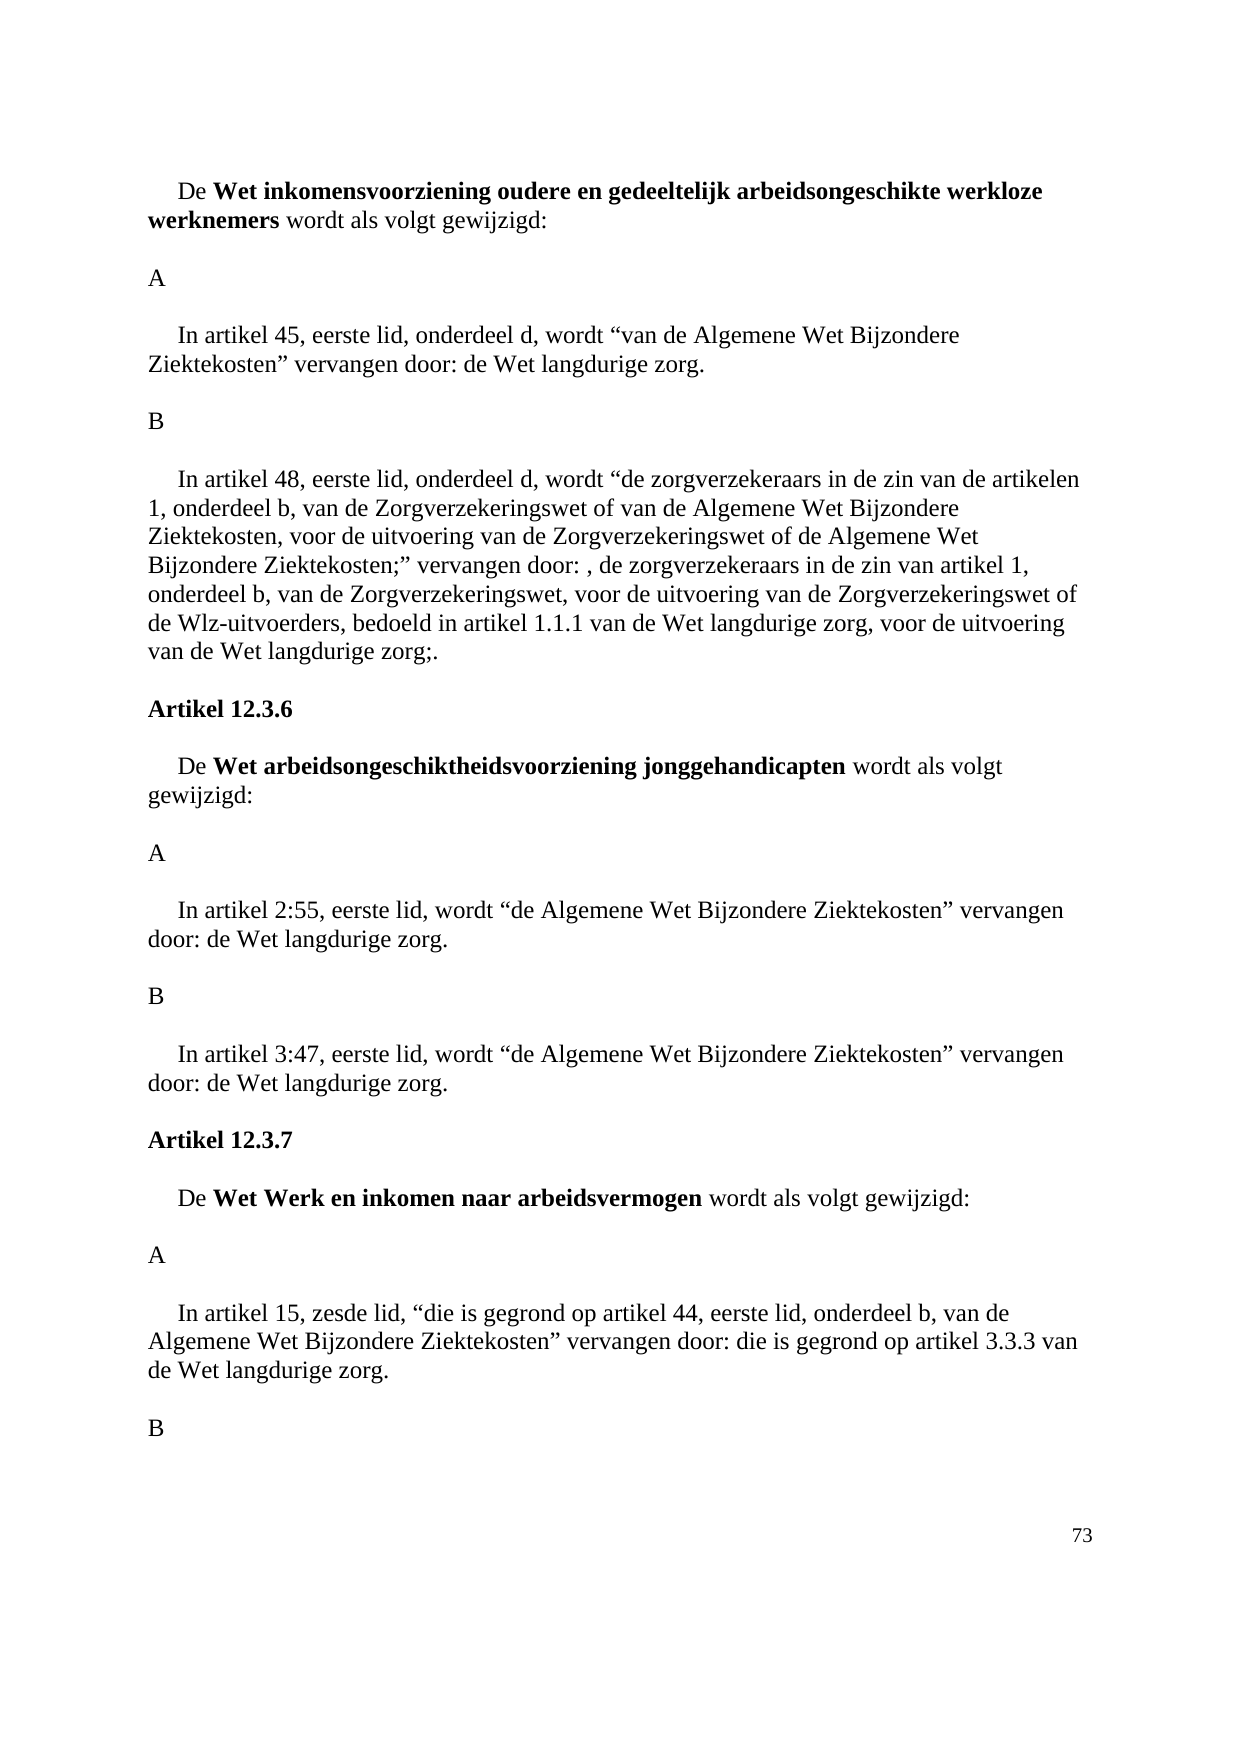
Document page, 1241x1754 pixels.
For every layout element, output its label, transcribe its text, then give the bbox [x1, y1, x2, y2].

text In artikel 45, eerste lid, onderdeel d, wordt “van de Algemene Wet Bijzondere Ziektekosten” vervangen door: de Wet langdurige zorg. [148, 320, 1092, 378]
text A [148, 838, 1092, 866]
text De Wet Werk en inkomen naar arbeidsvermogen wordt als volgt gewijzigd: [148, 1183, 1092, 1211]
text In artikel 15, zesde lid, “die is gegrond op artikel 44, eerste lid, onderdeel b, van de Algemene Wet Bijzondere Ziektekosten” vervangen door: die is gegrond op artikel 3.3.3 van de Wet langdurige zorg. [148, 1298, 1092, 1384]
text De Wet arbeidsongeschiktheidsvoorziening jonggehandicapten wordt als volgt gewijzigd: [148, 751, 1092, 809]
text In artikel 3:47, eerste lid, wordt “de Algemene Wet Bijzondere Ziektekosten” vervangen door: de Wet langdurige zorg. [148, 1039, 1092, 1096]
text B [148, 1413, 1092, 1441]
text Artikel 12.3.7 [148, 1125, 1092, 1154]
text B [148, 406, 1092, 435]
text In artikel 48, eerste lid, onderdeel d, wordt “de zorgverzekeraars in de zin van de artikelen 1, onderdeel b, van de Zorgverzekeringswet of van de Algemene Wet Bijzondere Ziektekosten, voor de uitvoering van de Zorgverzekeringswet of de Algemene Wet Bijzondere Ziektekosten;” vervangen door: , de zorgverzekeraars in de zin van artikel 1, onderdeel b, van de Zorgverzekeringswet, voor de uitvoering van de Zorgverzekeringswet of de Wlz-uitvoerders, bedoeld in artikel 1.1.1 van de Wet langdurige zorg, voor de uitvoering van de Wet langdurige zorg;. [148, 464, 1092, 665]
text A [148, 263, 1092, 291]
text B [148, 981, 1092, 1010]
text In artikel 2:55, eerste lid, wordt “de Algemene Wet Bijzondere Ziektekosten” vervangen door: de Wet langdurige zorg. [148, 895, 1092, 953]
text De Wet inkomensvoorziening oudere en gedeeltelijk arbeidsongeschikte werkloze werknemers wordt als volgt gewijzigd: [148, 176, 1092, 234]
text A [148, 1240, 1092, 1269]
text Artikel 12.3.6 [148, 694, 1092, 723]
